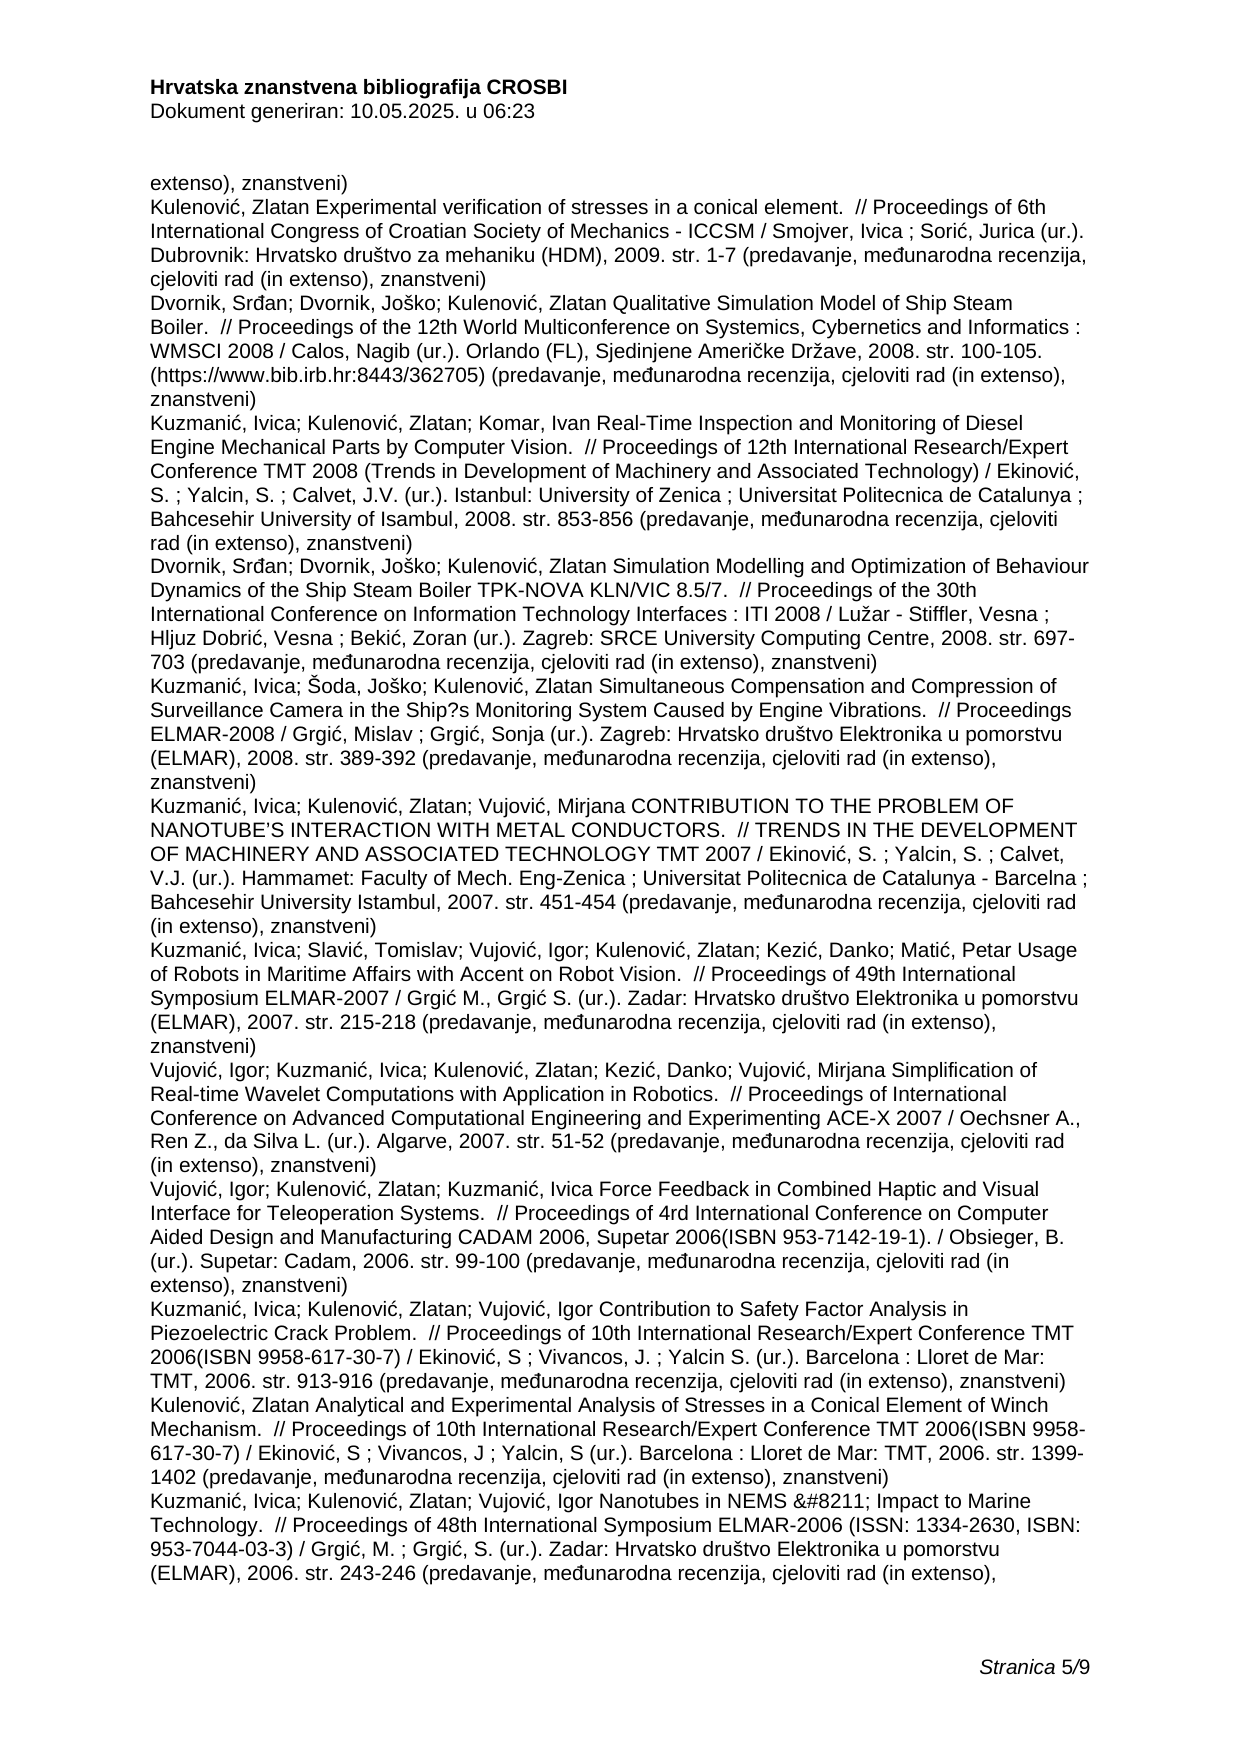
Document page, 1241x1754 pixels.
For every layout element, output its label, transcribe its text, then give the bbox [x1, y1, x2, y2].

text Vujović, Igor; Kuzmanić, Ivica; Kulenović, Zlatan; Kezić, Danko; Vujović, Mirjana [150, 1057, 1090, 1177]
text Kulenović, Zlatan [150, 1393, 1090, 1489]
text Dvornik, Srđan; Dvornik, Joško; Kulenović, Zlatan [150, 554, 1090, 674]
text Kuzmanić, Ivica; Kulenović, Zlatan; Komar, Ivan [150, 411, 1090, 554]
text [150, 1489, 1090, 1584]
text Kuzmanić, Ivica; Šoda, Joško; Kulenović, Zlatan [150, 674, 1090, 794]
text Kuzmanić, Ivica; Slavić, Tomislav; Vujović, Igor; Kulenović, Zlatan; Kezić, Danko; Matić, Petar [150, 938, 1090, 1057]
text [150, 171, 1090, 195]
text Kulenović, Zlatan [150, 195, 1090, 291]
text Kuzmanić, Ivica; Kulenović, Zlatan; Vujović, Mirjana [150, 794, 1090, 938]
text Vujović, Igor; Kulenović, Zlatan; Kuzmanić, Ivica [150, 1177, 1090, 1297]
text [150, 1297, 1090, 1393]
text Dvornik, Srđan; Dvornik, Joško; Kulenović, Zlatan [150, 291, 1090, 411]
